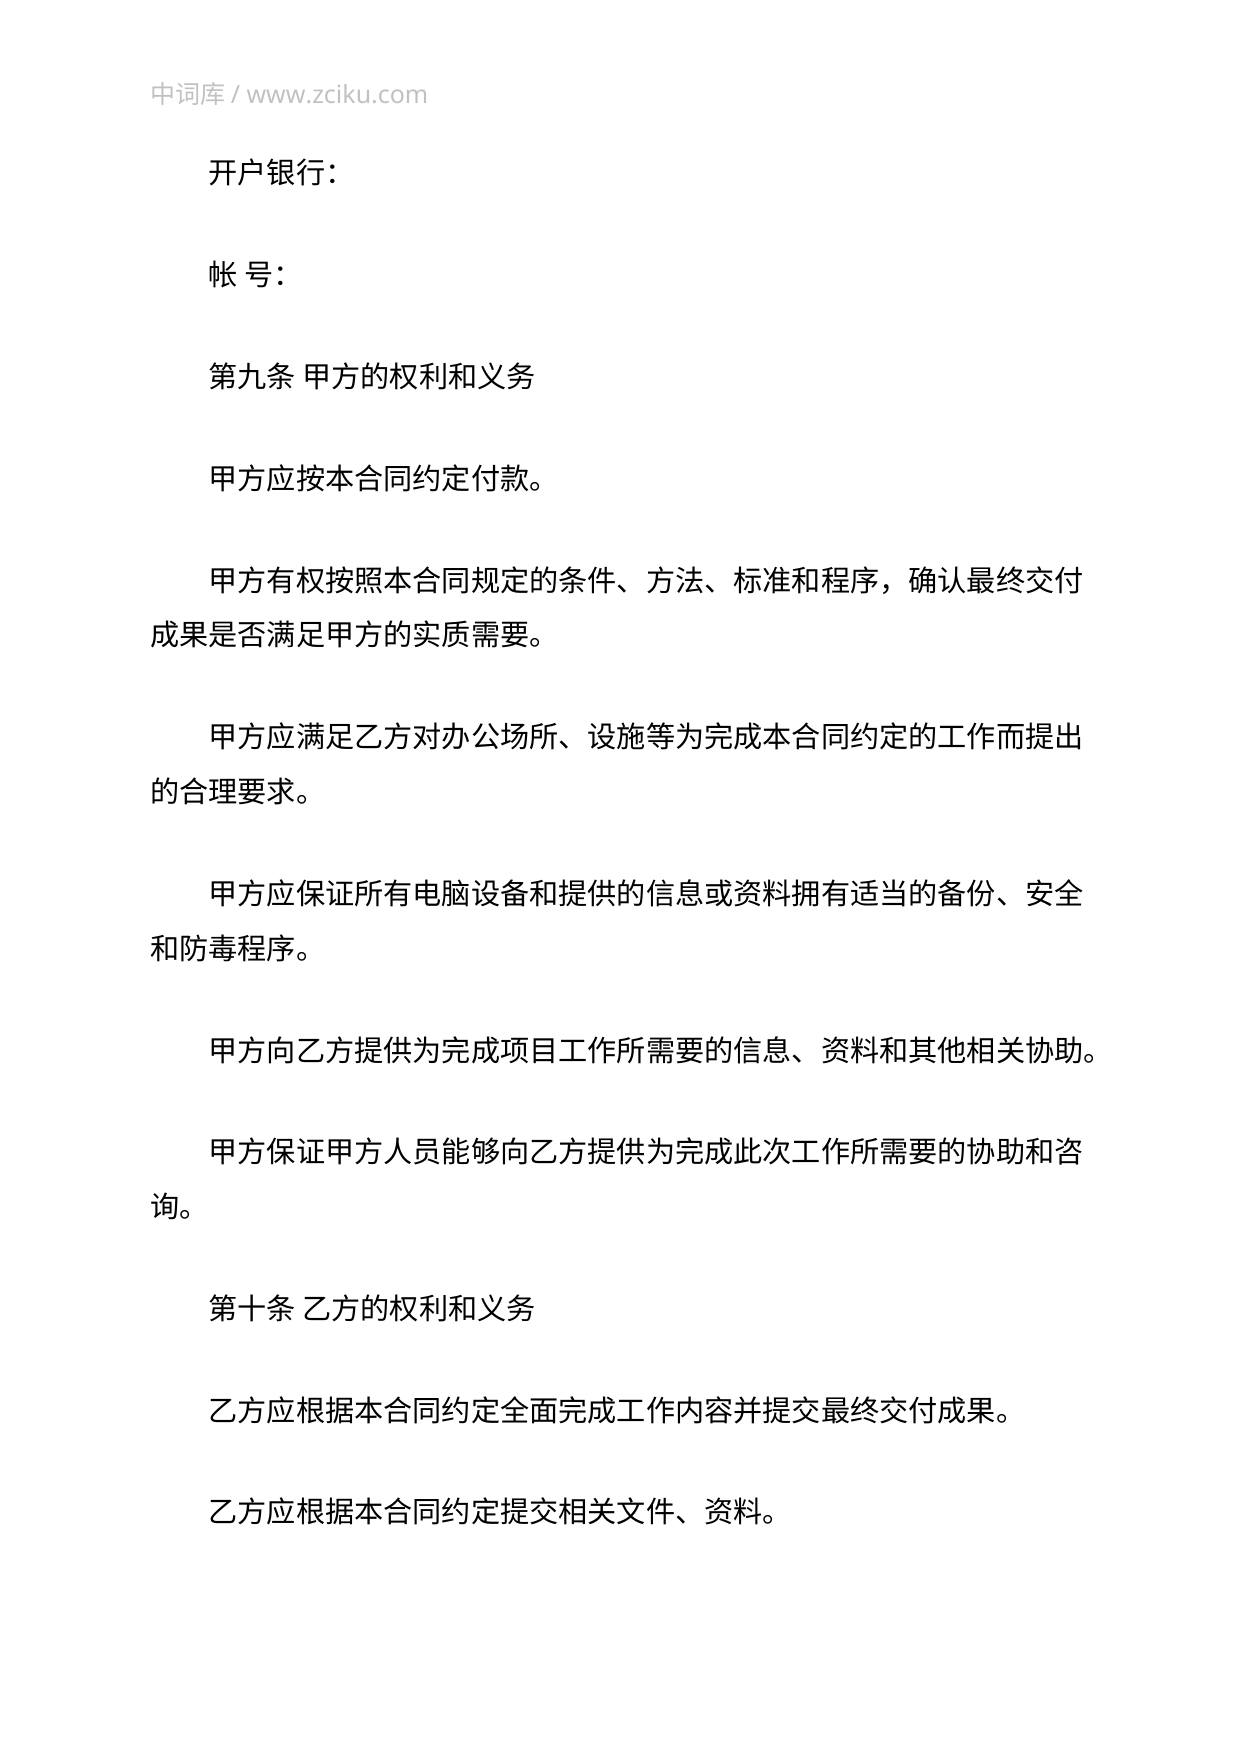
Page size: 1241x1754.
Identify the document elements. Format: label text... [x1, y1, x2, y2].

text 第十条 乙方的权利和义务 [150, 1286, 1090, 1328]
text 甲方应保证所有电脑设备和提供的信息或资料拥有适当的备份、安全和防毒程序。 [150, 870, 1090, 968]
text 第九条 甲方的权利和义务 [150, 353, 1090, 396]
text 甲方应按本合同约定付款。 [150, 455, 1090, 498]
text 乙方应根据本合同约定全面完成工作内容并提交最终交付成果。 [150, 1387, 1090, 1429]
text 开户银行： [150, 150, 1090, 192]
text 甲方向乙方提供为完成项目工作所需要的信息、资料和其他相关协助。 [150, 1027, 1090, 1069]
text 甲方应满足乙方对办公场所、设施等为完成本合同约定的工作而提出的合理要求。 [150, 714, 1090, 811]
text 乙方应根据本合同约定提交相关文件、资料。 [150, 1489, 1090, 1531]
text 甲方有权按照本合同规定的条件、方法、标准和程序，确认最终交付成果是否满足甲方的实质需要。 [150, 557, 1090, 654]
text 甲方保证甲方人员能够向乙方提供为完成此次工作所需要的协助和咨询。 [150, 1129, 1090, 1226]
text 帐 号： [150, 252, 1090, 294]
